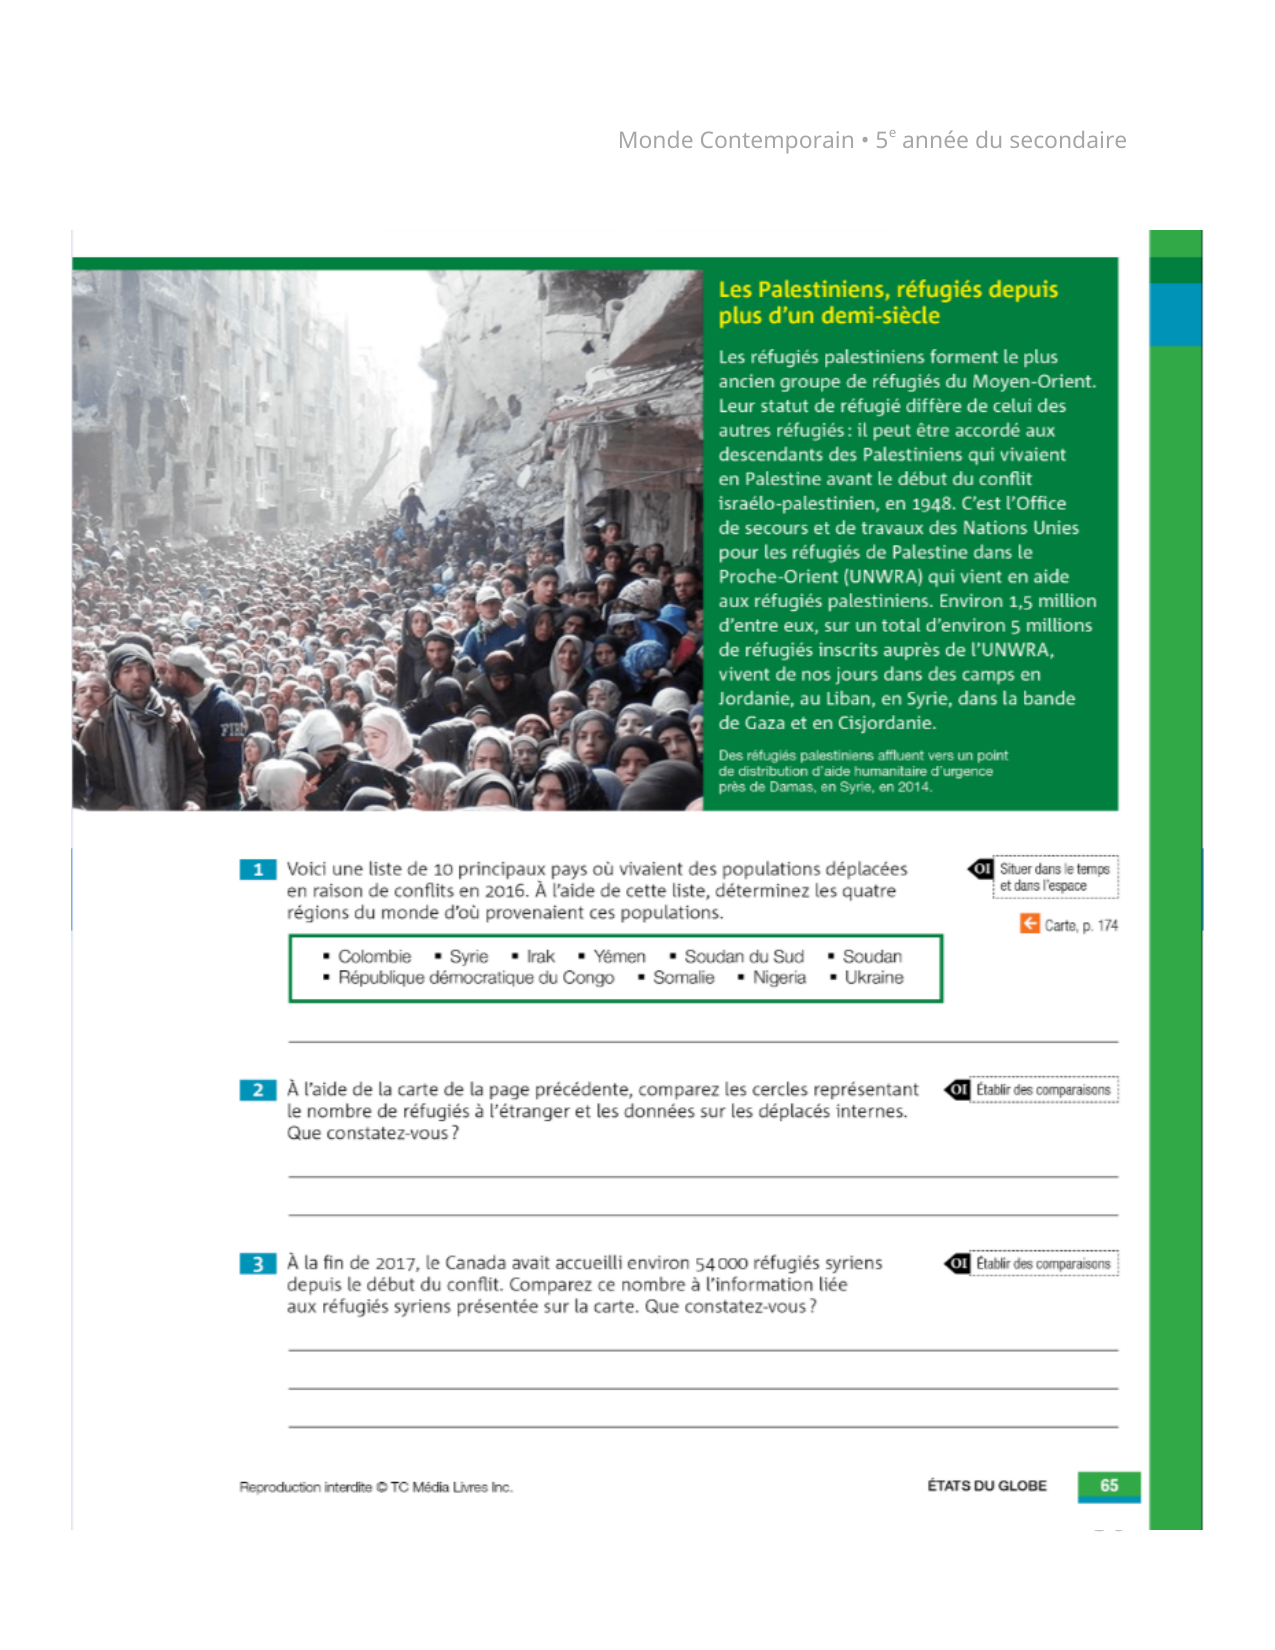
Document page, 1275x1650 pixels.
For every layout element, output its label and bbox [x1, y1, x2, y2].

picture [71, 230, 1204, 1530]
